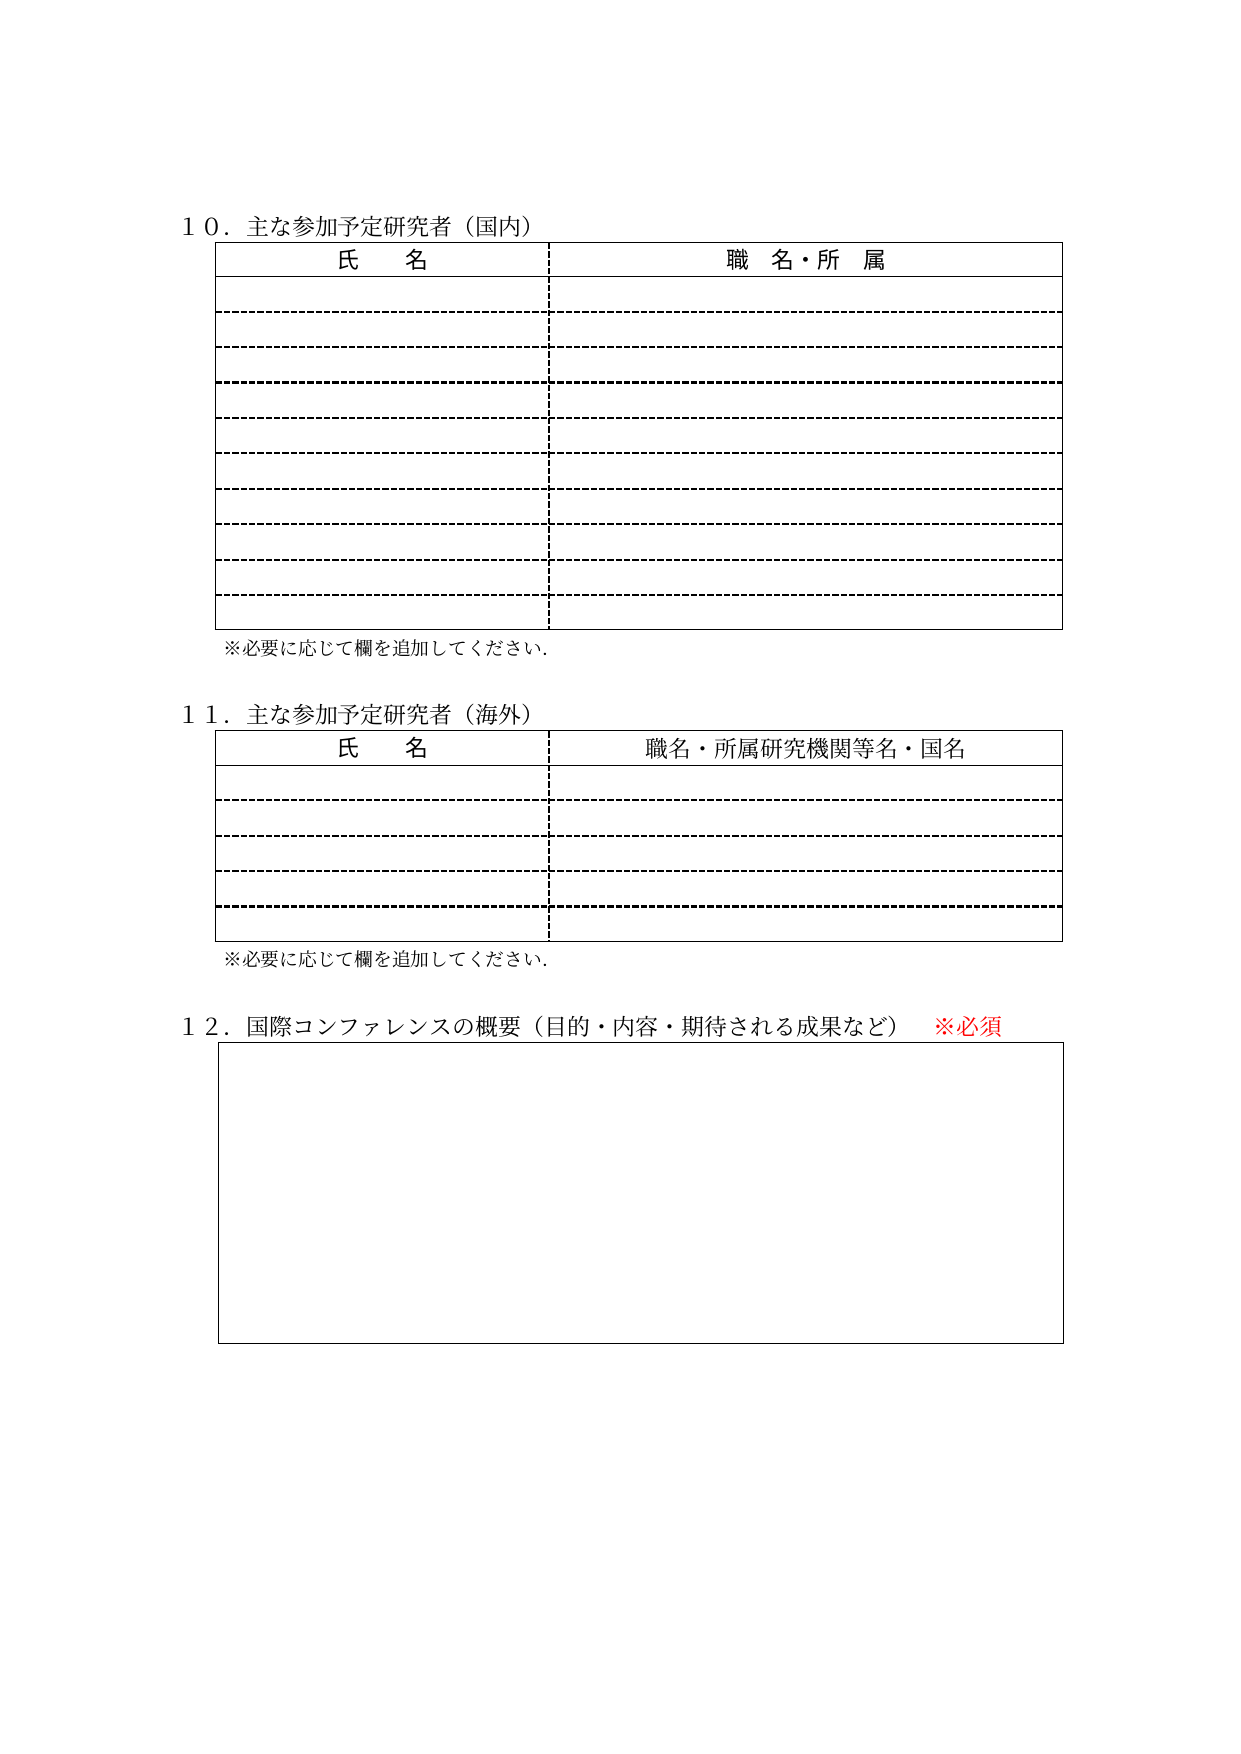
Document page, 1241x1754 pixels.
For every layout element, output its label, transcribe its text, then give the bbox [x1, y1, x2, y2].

table_cell [216, 523, 549, 558]
text １２．国際コンファレンスの概要（目的・内容・期待される成果など） ※必須 [177, 1008, 1063, 1042]
table_header 職名・所属研究機関等名・国名 [549, 731, 1062, 765]
table_cell [549, 277, 1062, 311]
table_cell [216, 346, 549, 381]
table_cell [549, 870, 1062, 905]
table_cell [216, 799, 549, 834]
table_cell [549, 452, 1062, 488]
table_cell [549, 381, 1062, 417]
table_cell [216, 870, 549, 905]
table_cell [216, 417, 549, 452]
table_header 氏 名 [216, 243, 549, 276]
table_cell [216, 835, 549, 870]
table_cell [549, 799, 1062, 834]
text １１．主な参加予定研究者（海外） [177, 697, 1063, 730]
table_cell [216, 766, 549, 799]
table_cell [549, 346, 1062, 381]
table_header 氏 名 [216, 731, 549, 765]
table_cell [549, 488, 1062, 523]
table_cell [549, 417, 1062, 452]
table_header [219, 1043, 1063, 1343]
table_cell [216, 488, 549, 523]
table_cell [216, 311, 549, 346]
table_cell [216, 559, 549, 594]
text １０．主な参加予定研究者（国内） [177, 208, 1063, 242]
table_cell [549, 559, 1062, 594]
table_cell [549, 766, 1062, 799]
table_cell [549, 835, 1062, 870]
table_cell [216, 905, 549, 941]
text ※必要に応じて欄を追加してください． [177, 630, 1063, 664]
table_cell [549, 594, 1062, 629]
table_header 職 名・所 属 [549, 243, 1062, 276]
text ※必要に応じて欄を追加してください． [177, 942, 1063, 975]
table_cell [216, 381, 549, 417]
table_cell [549, 311, 1062, 346]
table_cell [549, 523, 1062, 558]
table_cell [216, 452, 549, 488]
table_cell [216, 277, 549, 311]
table_cell [549, 905, 1062, 941]
table_cell [216, 594, 549, 629]
